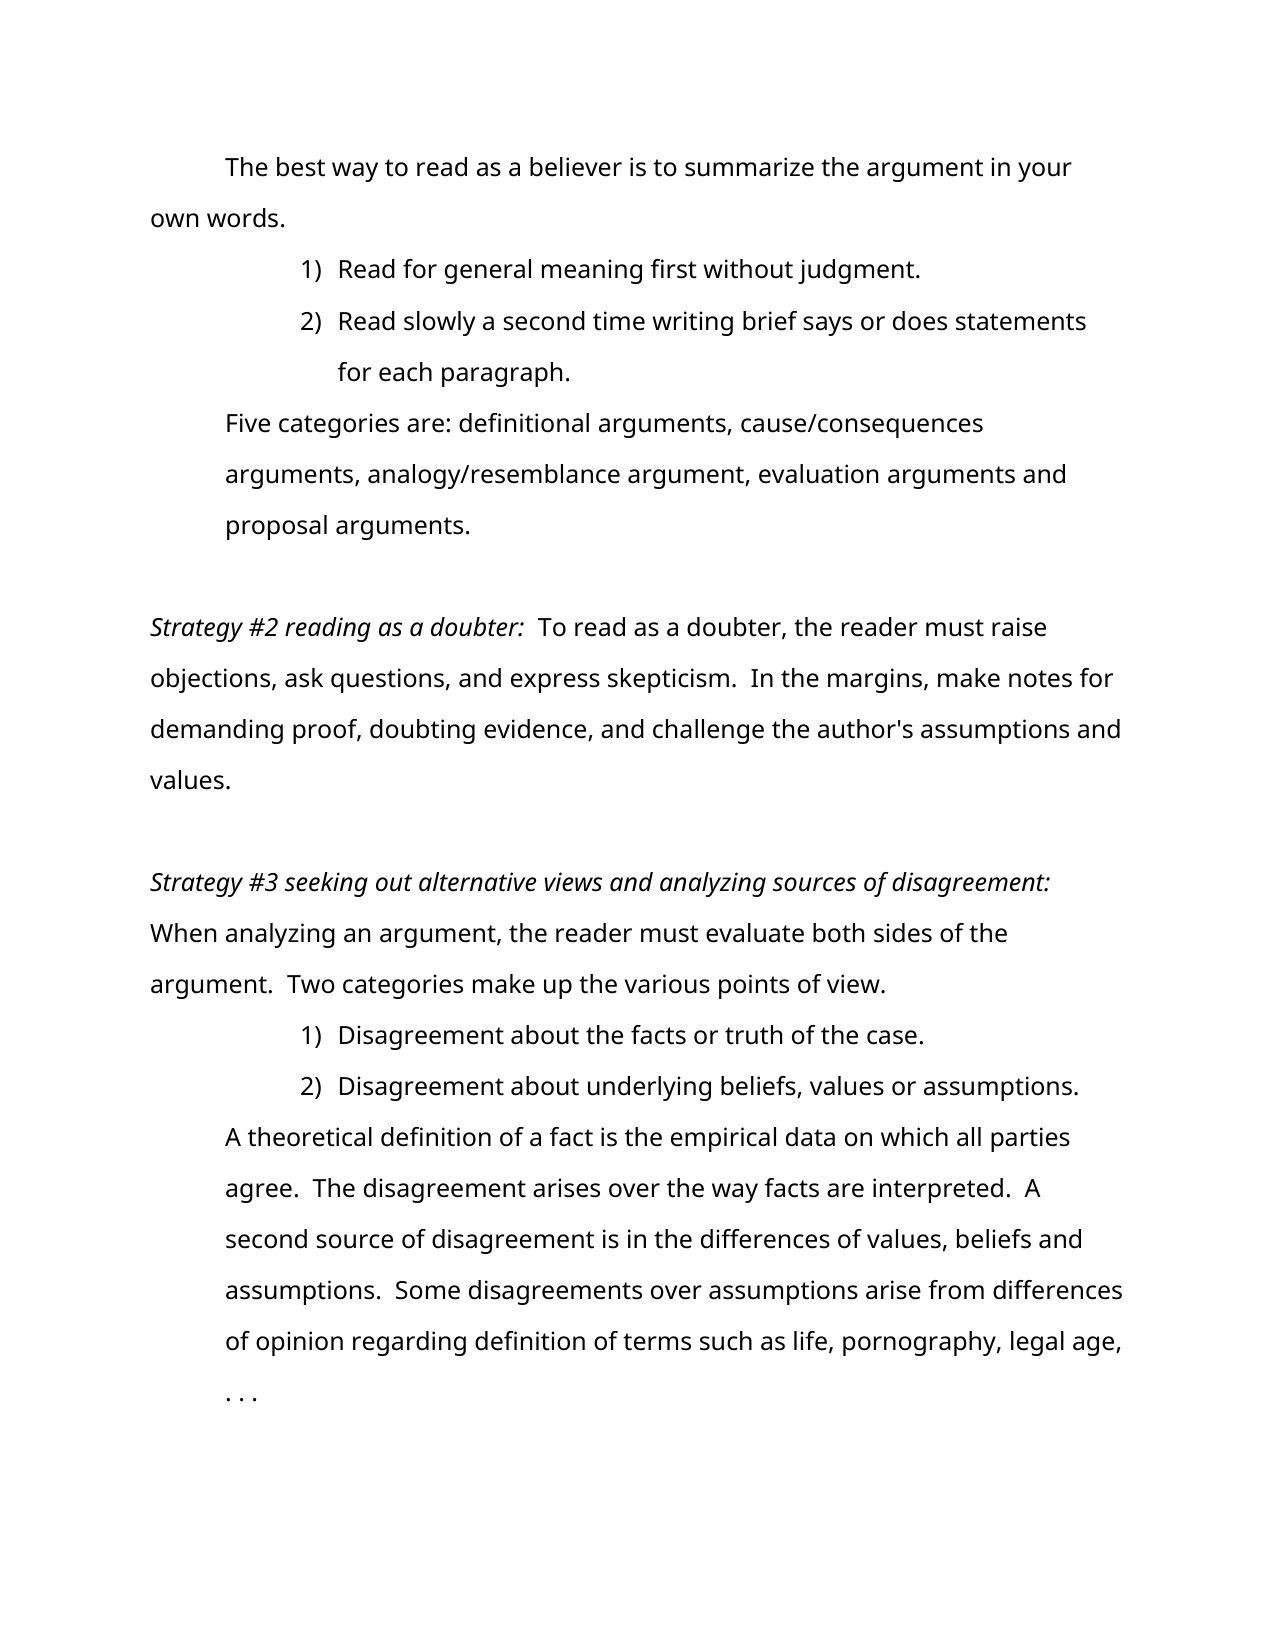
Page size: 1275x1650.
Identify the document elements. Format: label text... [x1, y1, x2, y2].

list Disagreement about the facts or truth of the case. [300, 1018, 1125, 1052]
text Five categories are: definitional arguments, cause/consequences arguments, analogy/resemblance argument, evaluation arguments and proposal arguments. [225, 405, 1125, 541]
list Read for general meaning first without judgment. [300, 252, 1125, 286]
list Disagreement about underlying beliefs, values or assumptions. [300, 1069, 1125, 1103]
list Read slowly a second time writing brief says or does statements for each paragraph. [300, 303, 1125, 388]
text Strategy #2 reading as a doubter: To read as a doubter, the reader must raise objections, ask questions, and express skepticism. In the margins, make notes for demanding proof, doubting evidence, and challenge the author's assumptions and values. [150, 609, 1125, 797]
text A theoretical definition of a fact is the empirical data on which all parties agree. The disagreement arises over the way facts are interpreted. A second source of disagreement is in the differences of values, beliefs and assumptions. Some disagreements over assumptions arise from differences of opinion regarding definition of terms such as life, pornography, legal age, . . . [225, 1120, 1125, 1409]
text The best way to read as a believer is to summarize the argument in your own words. [150, 150, 1125, 235]
text Strategy #3 seeking out alternative views and analyzing sources of disagreement: When analyzing an argument, the reader must evaluate both sides of the argument. Two categories make up the various points of view. [150, 864, 1125, 1001]
